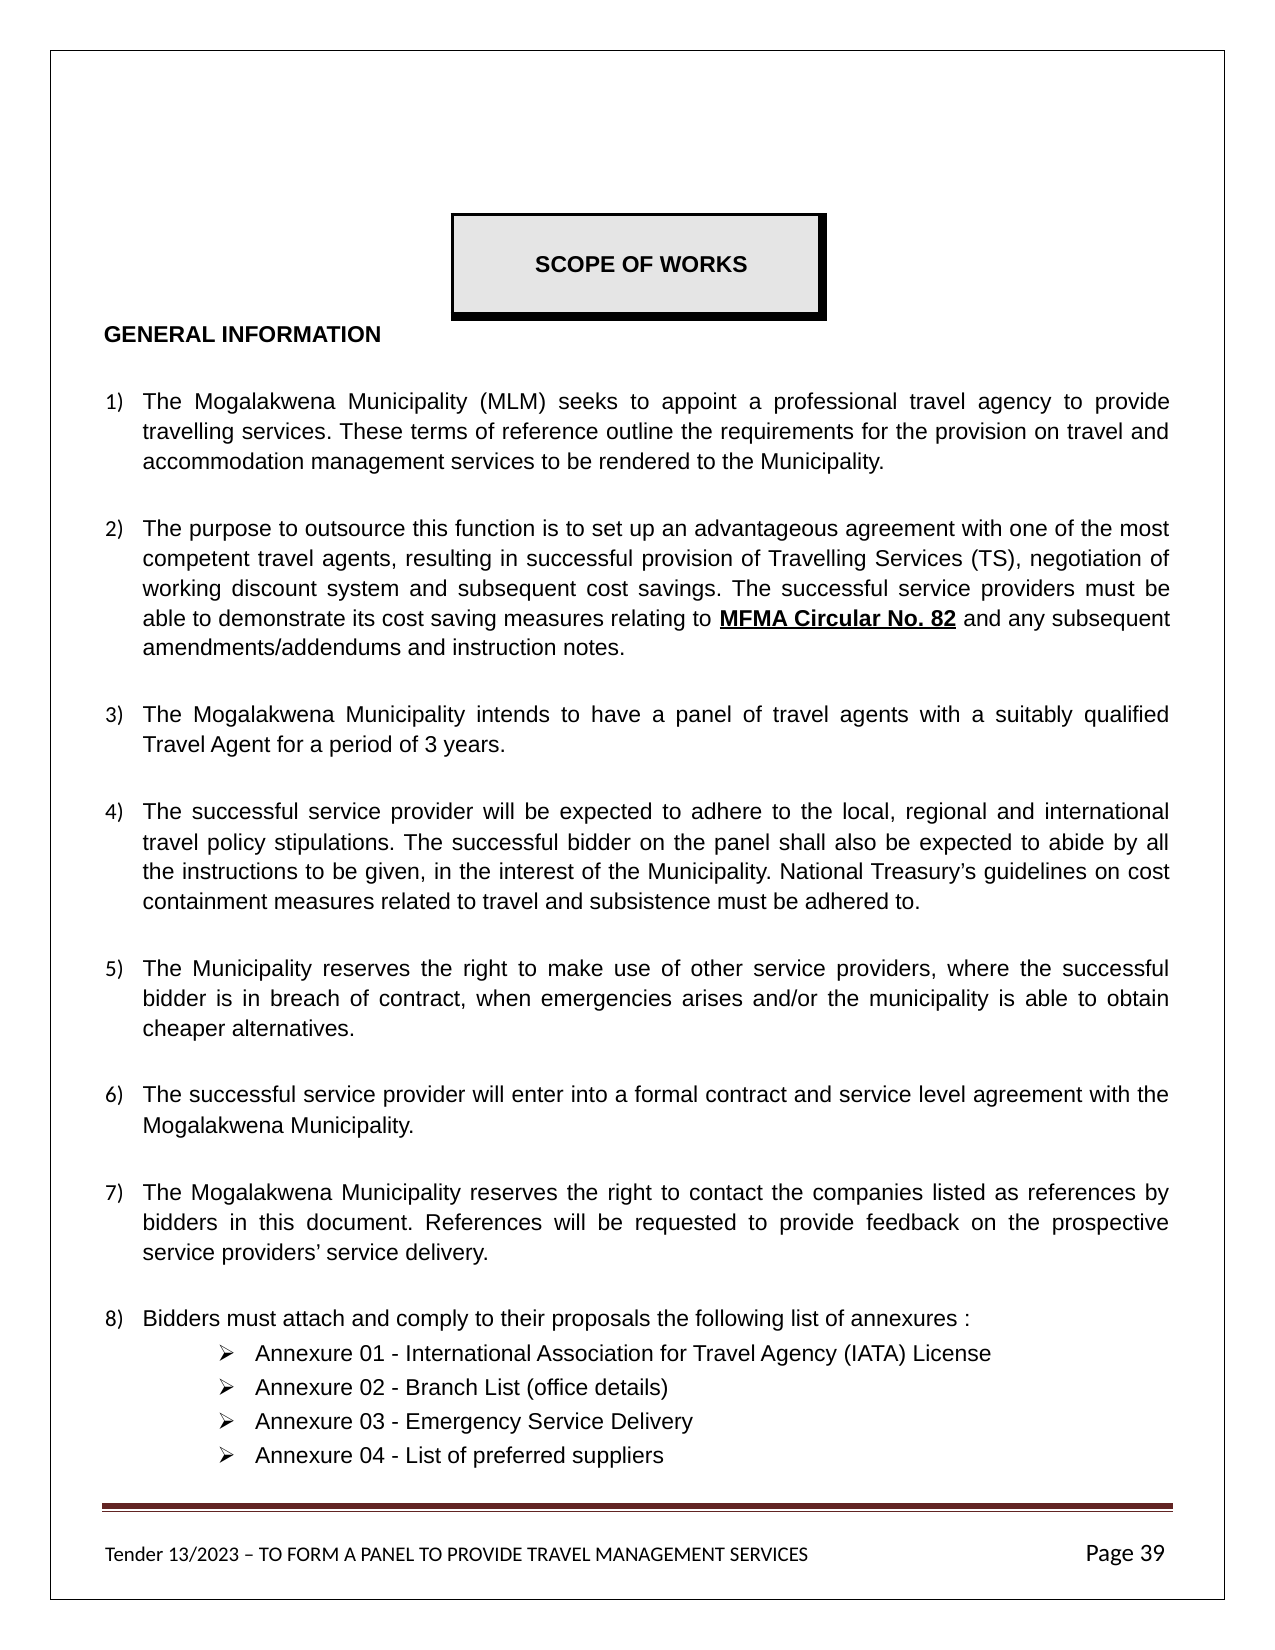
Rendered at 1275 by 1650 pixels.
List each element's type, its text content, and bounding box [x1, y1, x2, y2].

list The Mogalakwena Municipality reserves the right to contact the companies listed as references by bidders in this document. References will be requested to provide feedback on the prospective service providers’ service delivery. [105, 1178, 1171, 1265]
subtitle GENERAL INFORMATION [103, 321, 1171, 348]
list Annexure 01 - International Association for Travel Agency (IATA) License [217, 1340, 1171, 1367]
list The Mogalakwena Municipality (MLM) seeks to appoint a professional travel agency to provide travelling services. These terms of reference outline the requirements for the provision on travel and accommodation management services to be rendered to the Municipality. [105, 387, 1171, 474]
list The Municipality reserves the right to make use of other service providers, where the successful bidder is in breach of contract, when emergencies arises and/or the municipality is able to obtain cheaper alternatives. [105, 954, 1171, 1041]
list The purpose to outsource this function is to set up an advantageous agreement with one of the most competent travel agents, resulting in successful provision of Travelling Services (TS), negotiation of working discount system and subsequent cost savings. The successful service providers must be able to demonstrate its cost saving measures relating to MFMA Circular No. 82 and any subsequent amendments/addendums and instruction notes. [105, 514, 1171, 661]
list The Mogalakwena Municipality intends to have a panel of travel agents with a suitably qualified Travel Agent for a period of 3 years. [105, 700, 1171, 758]
list The successful service provider will be expected to adhere to the local, regional and international travel policy stipulations. The successful bidder on the panel shall also be expected to abide by all the instructions to be given, in the interest of the Municipality. National Treasury’s guidelines on cost containment measures related to travel and subsistence must be adhered to. [105, 797, 1171, 914]
table_header SCOPE OF WORKS [454, 216, 818, 312]
list Annexure 03 - Emergency Service Delivery [217, 1408, 1171, 1434]
list Bidders must attach and comply to their proposals the following list of annexures : [105, 1304, 1171, 1332]
list The successful service provider will enter into a formal contract and service level agreement with the Mogalakwena Municipality. [105, 1081, 1171, 1138]
list Annexure 04 - List of preferred suppliers [217, 1442, 1171, 1469]
list Annexure 02 - Branch List (office details) [217, 1374, 1171, 1401]
